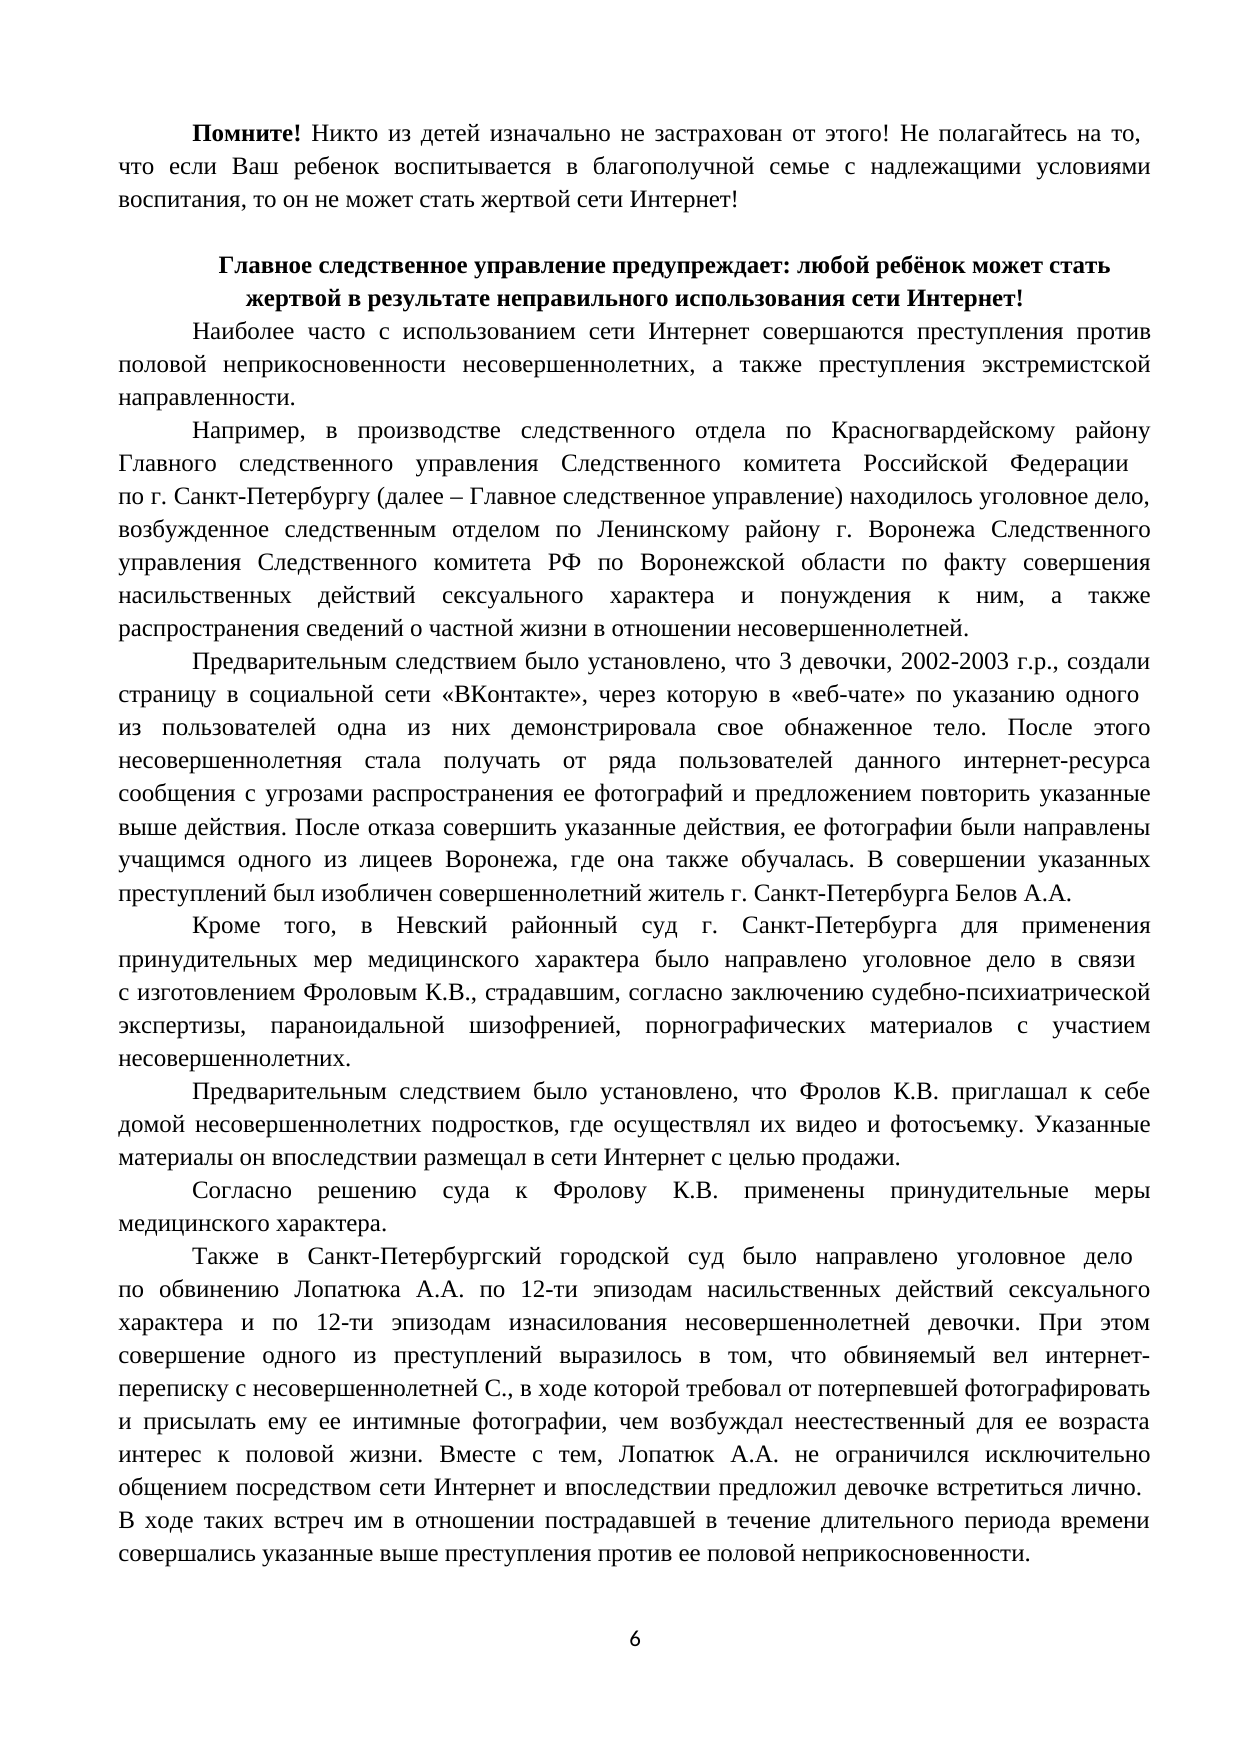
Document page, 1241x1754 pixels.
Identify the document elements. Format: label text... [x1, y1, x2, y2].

text Предварительным следствием было установлено, что 3 девочки, 2002-2003 г.р., создали страницу в социальной сети «ВКонтакте», через которую в «веб-чате» по указанию одного из пользователей одна из них демонстрировала свое обнаженное тело. После этого несовершеннолетняя стала получать от ряда пользователей данного интернет-ресурса сообщения с угрозами распространения ее фотографий и предложением повторить указанные выше действия. После отказа совершить указанные действия, ее фотографии были направлены учащимся одного из лицеев Воронежа, где она также обучалась. В совершении указанных преступлений был изобличен совершеннолетний житель г. Санкт-Петербурга Белов А.А. [118, 646, 1152, 906]
text Помните! Никто из детей изначально не застрахован от этого! Не полагайтесь на то, что если Ваш ребенок воспитывается в благополучной семье с надлежащими условиями воспитания, то он не может стать жертвой сети Интернет! [118, 118, 1152, 213]
text Наиболее часто с использованием сети Интернет совершаются преступления против половой неприкосновенности несовершеннолетних, а также преступления экстремистской направленности. [118, 316, 1152, 411]
text Кроме того, в Невский районный суд г. Санкт-Петербурга для применения принудительных мер медицинского характера было направлено уголовное дело в связи с изготовлением Фроловым К.В., страдавшим, согласно заключению судебно-психиатрической экспертизы, параноидальной шизофренией, порнографических материалов с участием несовершеннолетних. [118, 911, 1152, 1071]
text Например, в производстве следственного отдела по Красногвардейскому району Главного следственного управления Следственного комитета Российской Федерации по г. Санкт-Петербургу (далее – Главное следственное управление) находилось уголовное дело, возбужденное следственным отделом по Ленинскому району г. Воронежа Следственного управления Следственного комитета РФ по Воронежской области по факту совершения насильственных действий сексуального характера и понуждения к ним, а также распространения сведений о частной жизни в отношении несовершеннолетней. [118, 415, 1152, 642]
text Предварительным следствием было установлено, что Фролов К.В. приглашал к себе домой несовершеннолетних подростков, где осуществлял их видео и фотосъемку. Указанные материалы он впоследствии размещал в сети Интернет с целью продажи. [118, 1076, 1152, 1171]
text Также в Санкт-Петербургский городской суд было направлено уголовное дело по обвинению Лопатюка А.А. по 12-ти эпизодам насильственных действий сексуального характера и по 12-ти эпизодам изнасилования несовершеннолетней девочки. При этом совершение одного из преступлений выразилось в том, что обвиняемый вел интернет-переписку с несовершеннолетней С., в ходе которой требовал от потерпевшей фотографировать и присылать ему ее интимные фотографии, чем возбуждал неестественный для ее возраста интерес к половой жизни. Вместе с тем, Лопатюк А.А. не ограничился исключительно общением посредством сети Интернет и впоследствии предложил девочке встретиться лично. В ходе таких встреч им в отношении пострадавшей в течение длительного периода времени совершались указанные выше преступления против ее половой неприкосновенности. [118, 1241, 1152, 1567]
text Главное следственное управление предупреждает: любой ребёнок может стать жертвой в результате неправильного использования сети Интернет! [118, 250, 1152, 312]
text Согласно решению суда к Фролову К.В. применены принудительные меры медицинского характера. [118, 1175, 1152, 1237]
